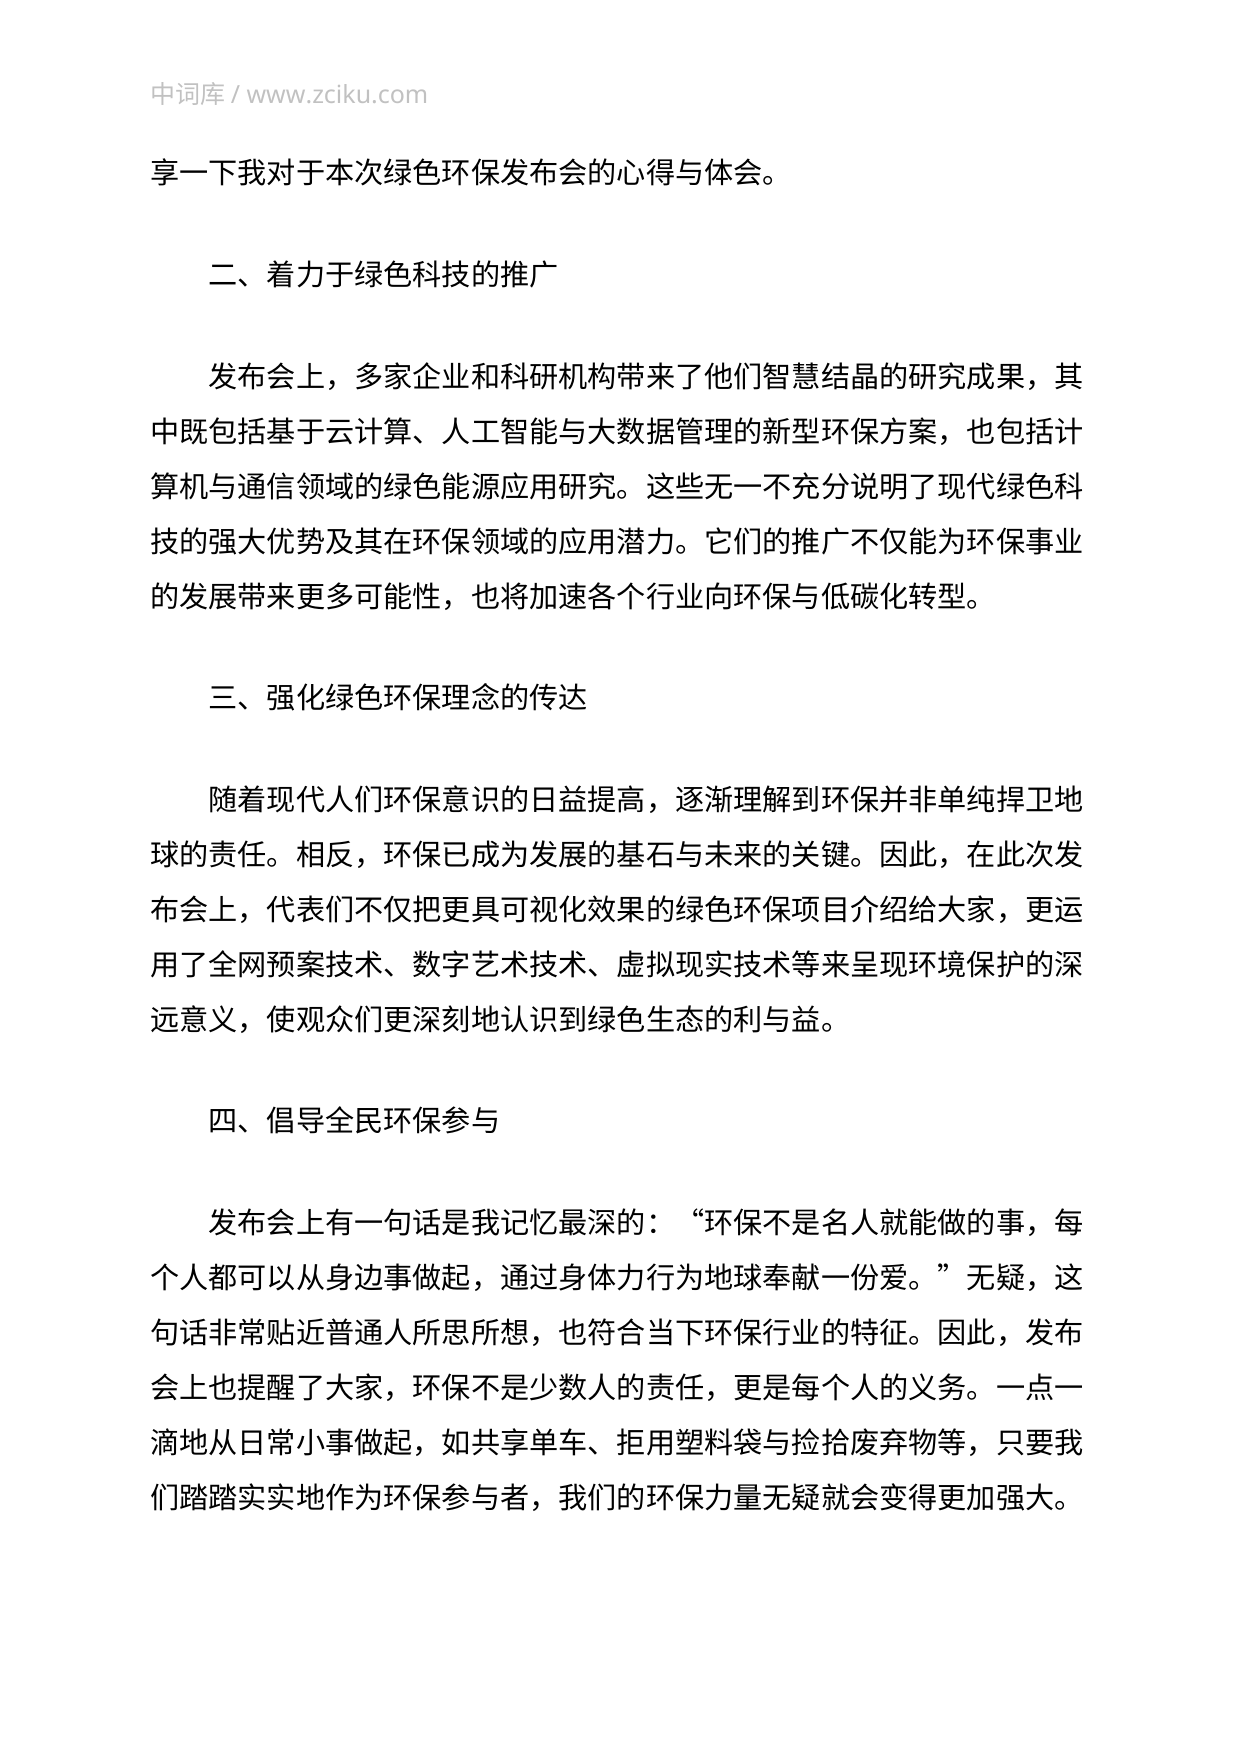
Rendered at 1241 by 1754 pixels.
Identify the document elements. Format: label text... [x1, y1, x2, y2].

text 三、强化绿色环保理念的传达 [150, 675, 1090, 717]
text 随着现代人们环保意识的日益提高，逐渐理解到环保并非单纯捍卫地球的责任。相反，环保已成为发展的基石与未来的关键。因此，在此次发布会上，代表们不仅把更具可视化效果的绿色环保项目介绍给大家，更运用了全网预案技术、数字艺术技术、虚拟现实技术等来呈现环境保护的深远意义，使观众们更深刻地认识到绿色生态的利与益。 [150, 777, 1090, 1038]
text 四、倡导全民环保参与 [150, 1098, 1090, 1140]
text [150, 150, 1090, 192]
text 二、着力于绿色科技的推广 [150, 252, 1090, 294]
text 发布会上，多家企业和科研机构带来了他们智慧结晶的研究成果，其中既包括基于云计算、人工智能与大数据管理的新型环保方案，也包括计算机与通信领域的绿色能源应用研究。这些无一不充分说明了现代绿色科技的强大优势及其在环保领域的应用潜力。它们的推广不仅能为环保事业的发展带来更多可能性，也将加速各个行业向环保与低碳化转型。 [150, 353, 1090, 615]
text 发布会上有一句话是我记忆最深的：“环保不是名人就能做的事，每个人都可以从身边事做起，通过身体力行为地球奉献一份爱。”无疑，这句话非常贴近普通人所思所想，也符合当下环保行业的特征。因此，发布会上也提醒了大家，环保不是少数人的责任，更是每个人的义务。一点一滴地从日常小事做起，如共享单车、拒用塑料袋与捡拾废弃物等，只要我们踏踏实实地作为环保参与者，我们的环保力量无疑就会变得更加强大。 [150, 1200, 1090, 1517]
